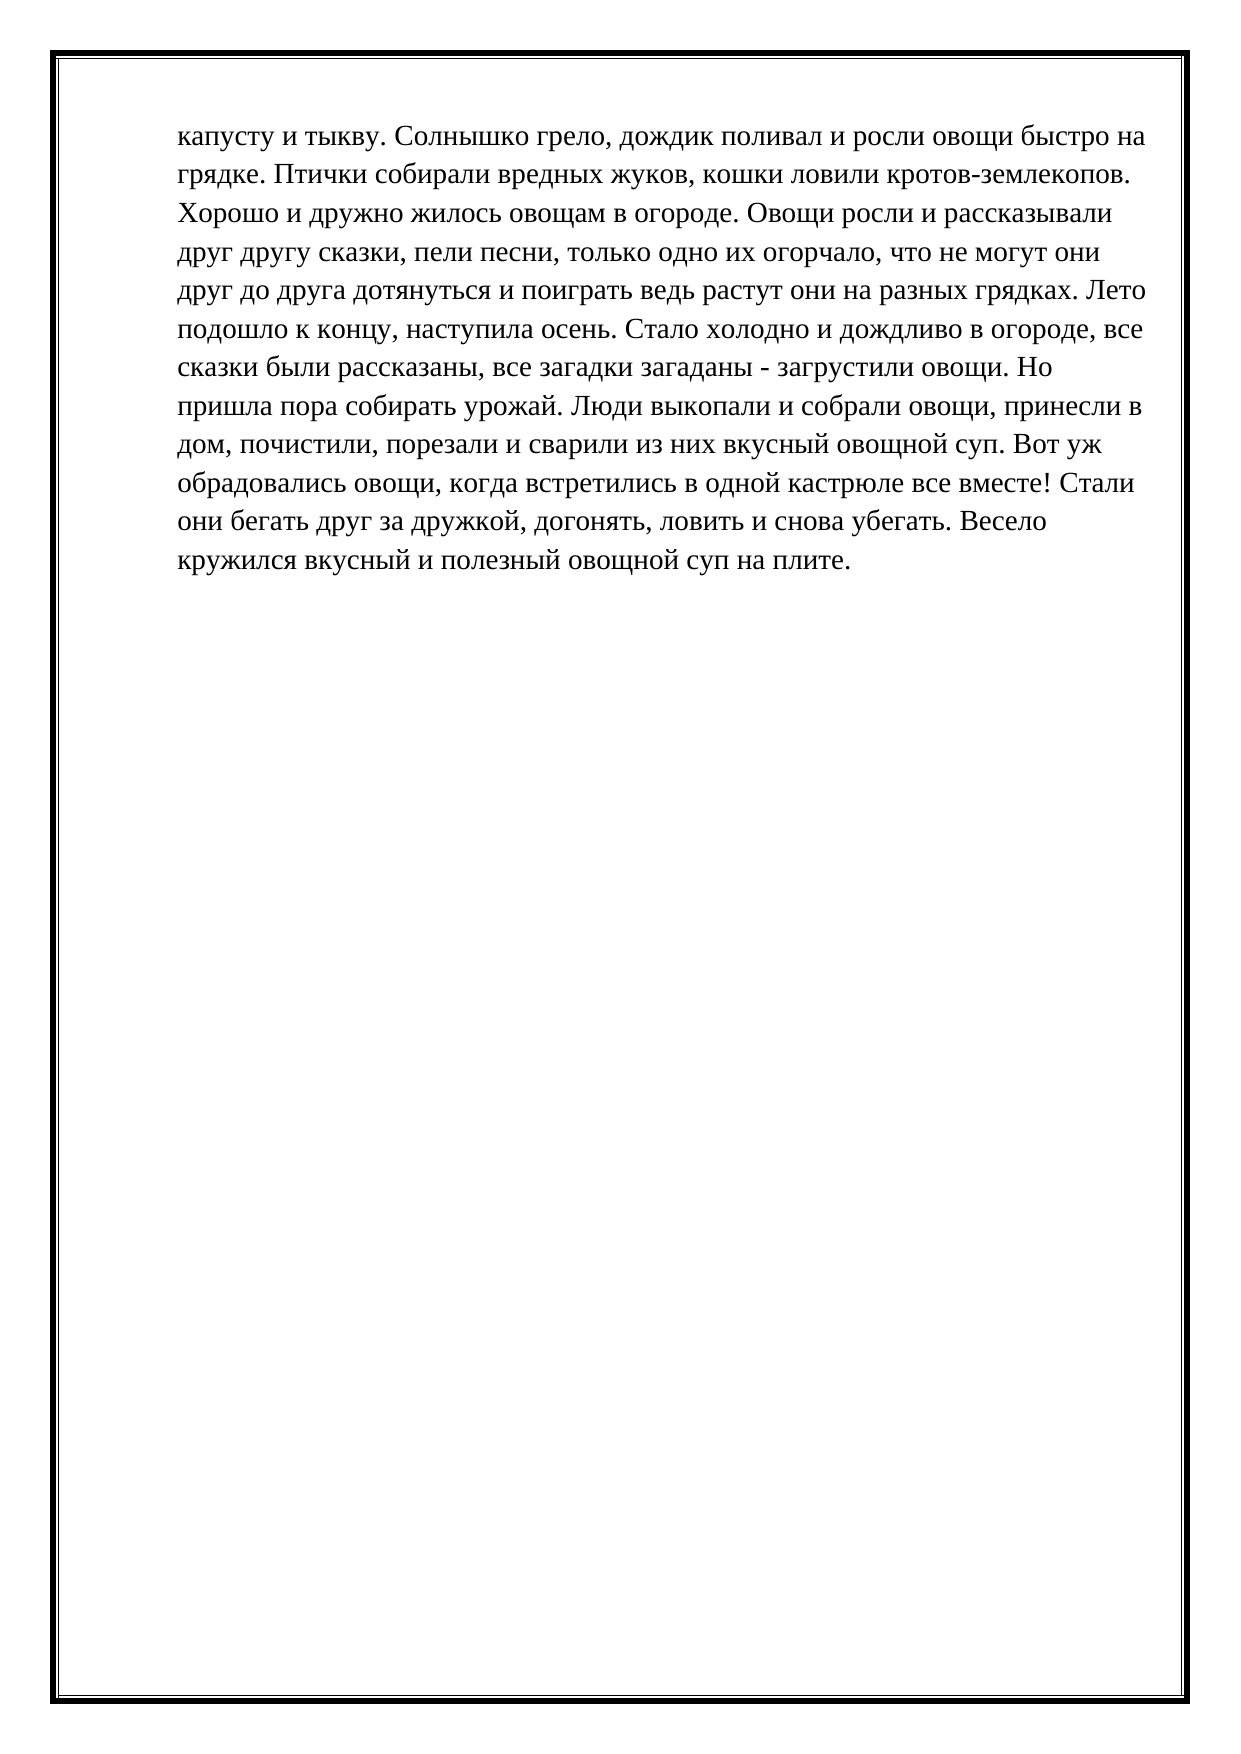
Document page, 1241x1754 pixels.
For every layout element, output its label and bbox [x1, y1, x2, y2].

text [177, 118, 1152, 576]
